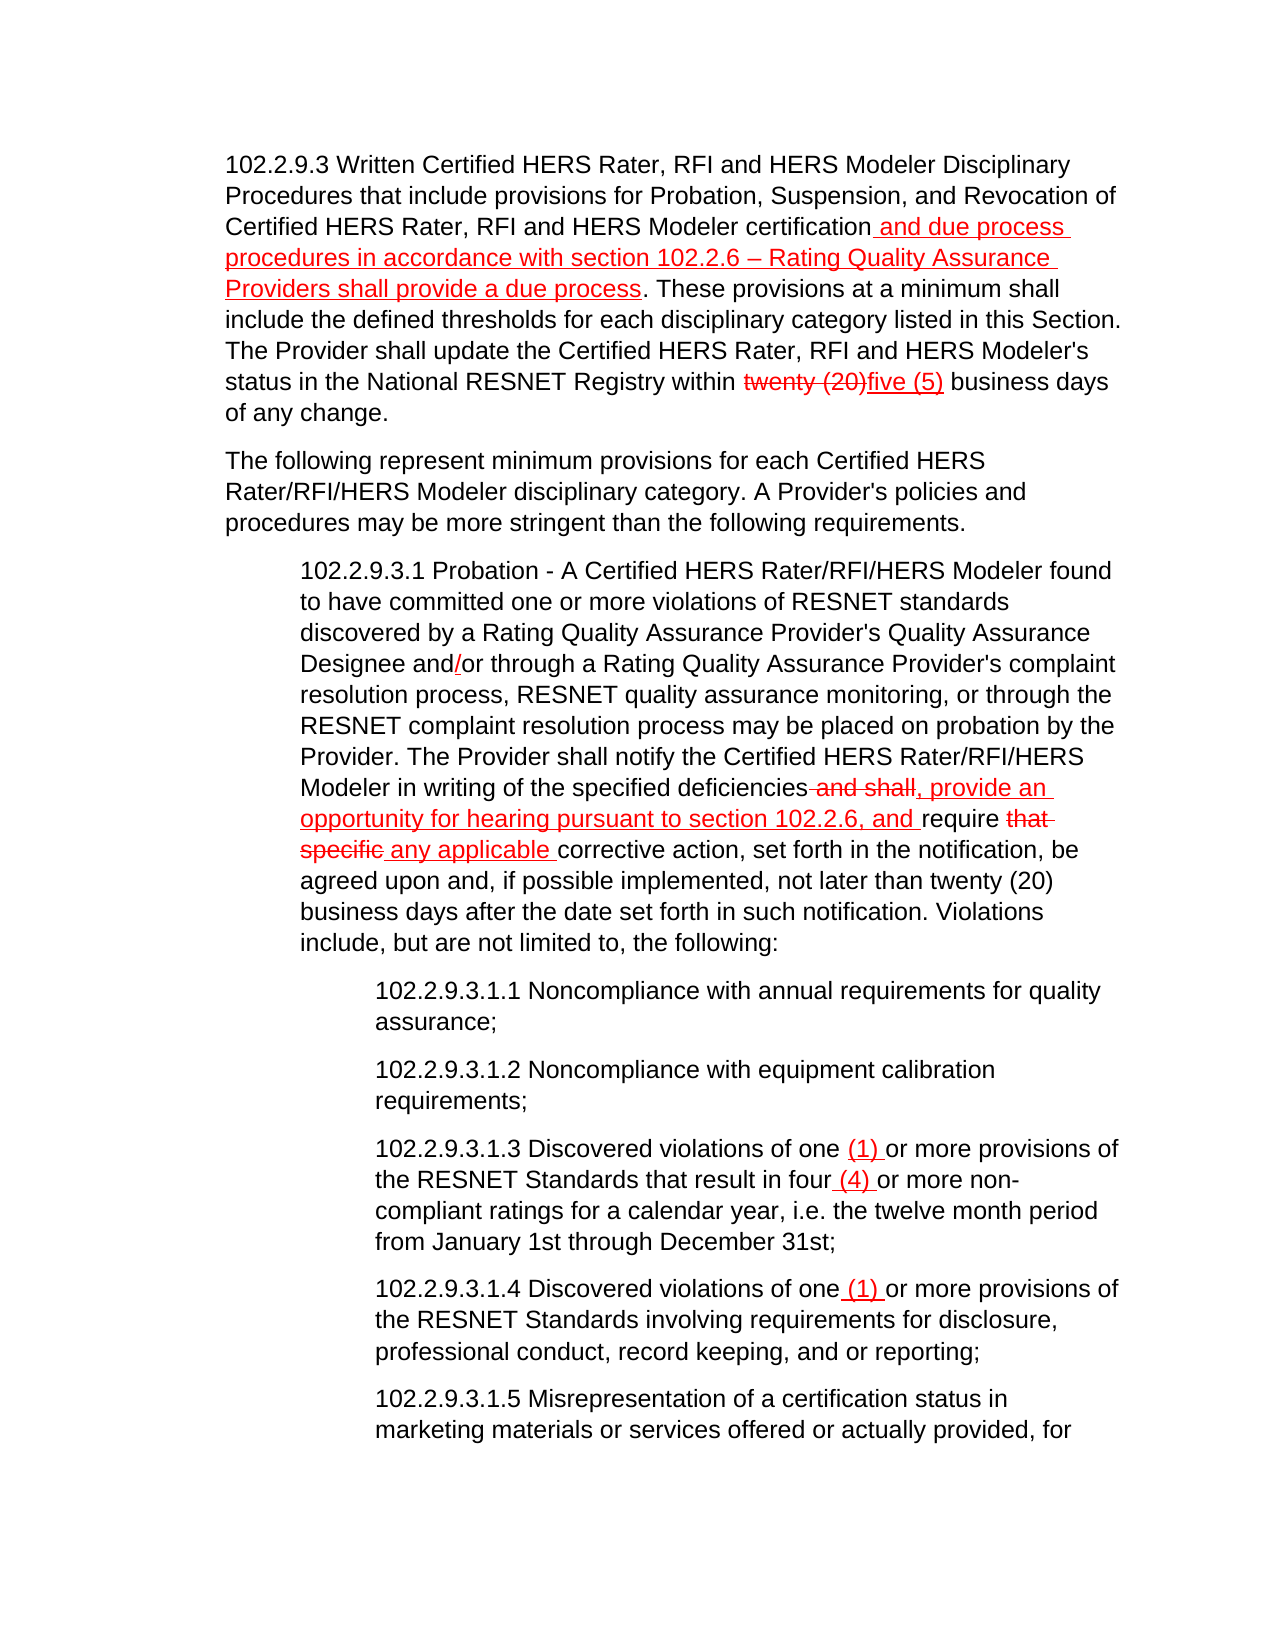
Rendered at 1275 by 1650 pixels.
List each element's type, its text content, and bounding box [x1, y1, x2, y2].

text 102.2.9.3.1.4 Discovered violations of one (1) or more provisions of the RESNET Standards involving requirements for disclosure, professional conduct, record keeping, and or reporting; [375, 1274, 1125, 1365]
text 102.2.9.3.1.2 Noncompliance with equipment calibration requirements; [375, 1055, 1125, 1114]
text 102.2.9.3.1.3 Discovered violations of one (1) or more provisions of the RESNET Standards that result in four (4) or more non-compliant ratings for a calendar year, i.e. the twelve month period from January 1st through December 31st; [375, 1133, 1125, 1255]
text The following represent minimum provisions for each Certified HERS Rater/RFI/HERS Modeler disciplinary category. A Provider's policies and procedures may be more stringent than the following requirements. [225, 446, 1125, 537]
text 102.2.9.3.1.1 Noncompliance with annual requirements for quality assurance; [375, 976, 1125, 1036]
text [375, 1384, 1125, 1444]
text 102.2.9.3.1 Probation - A Certified HERS Rater/RFI/HERS Modeler found to have committed one or more violations of RESNET standards discovered by a Rating Quality Assurance Provider's Quality Assurance Designee and/or through a Rating Quality Assurance Provider's complaint resolution process, RESNET quality assurance monitoring, or through the RESNET complaint resolution process may be placed on probation by the Provider. The Provider shall notify the Certified HERS Rater/RFI/HERS Modeler in writing of the specified deficiencies and shall, provide an opportunity for hearing pursuant to section 102.2.6, and require that specific any applicable corrective action, set forth in the notification, be agreed upon and, if possible implemented, not later than twenty (20) business days after the date set forth in such notification. Violations include, but are not limited to, the following: [300, 556, 1125, 957]
text 102.2.9.3 Written Certified HERS Rater, RFI and HERS Modeler Disciplinary Procedures that include provisions for Probation, Suspension, and Revocation of Certified HERS Rater, RFI and HERS Modeler certification and due process procedures in accordance with section 102.2.6 – Rating Quality Assurance Providers shall provide a due process. These provisions at a minimum shall include the defined thresholds for each disciplinary category listed in this Section. The Provider shall update the Certified HERS Rater, RFI and HERS Modeler's status in the National RESNET Registry within twenty (20)five (5) business days of any change. [225, 150, 1125, 427]
